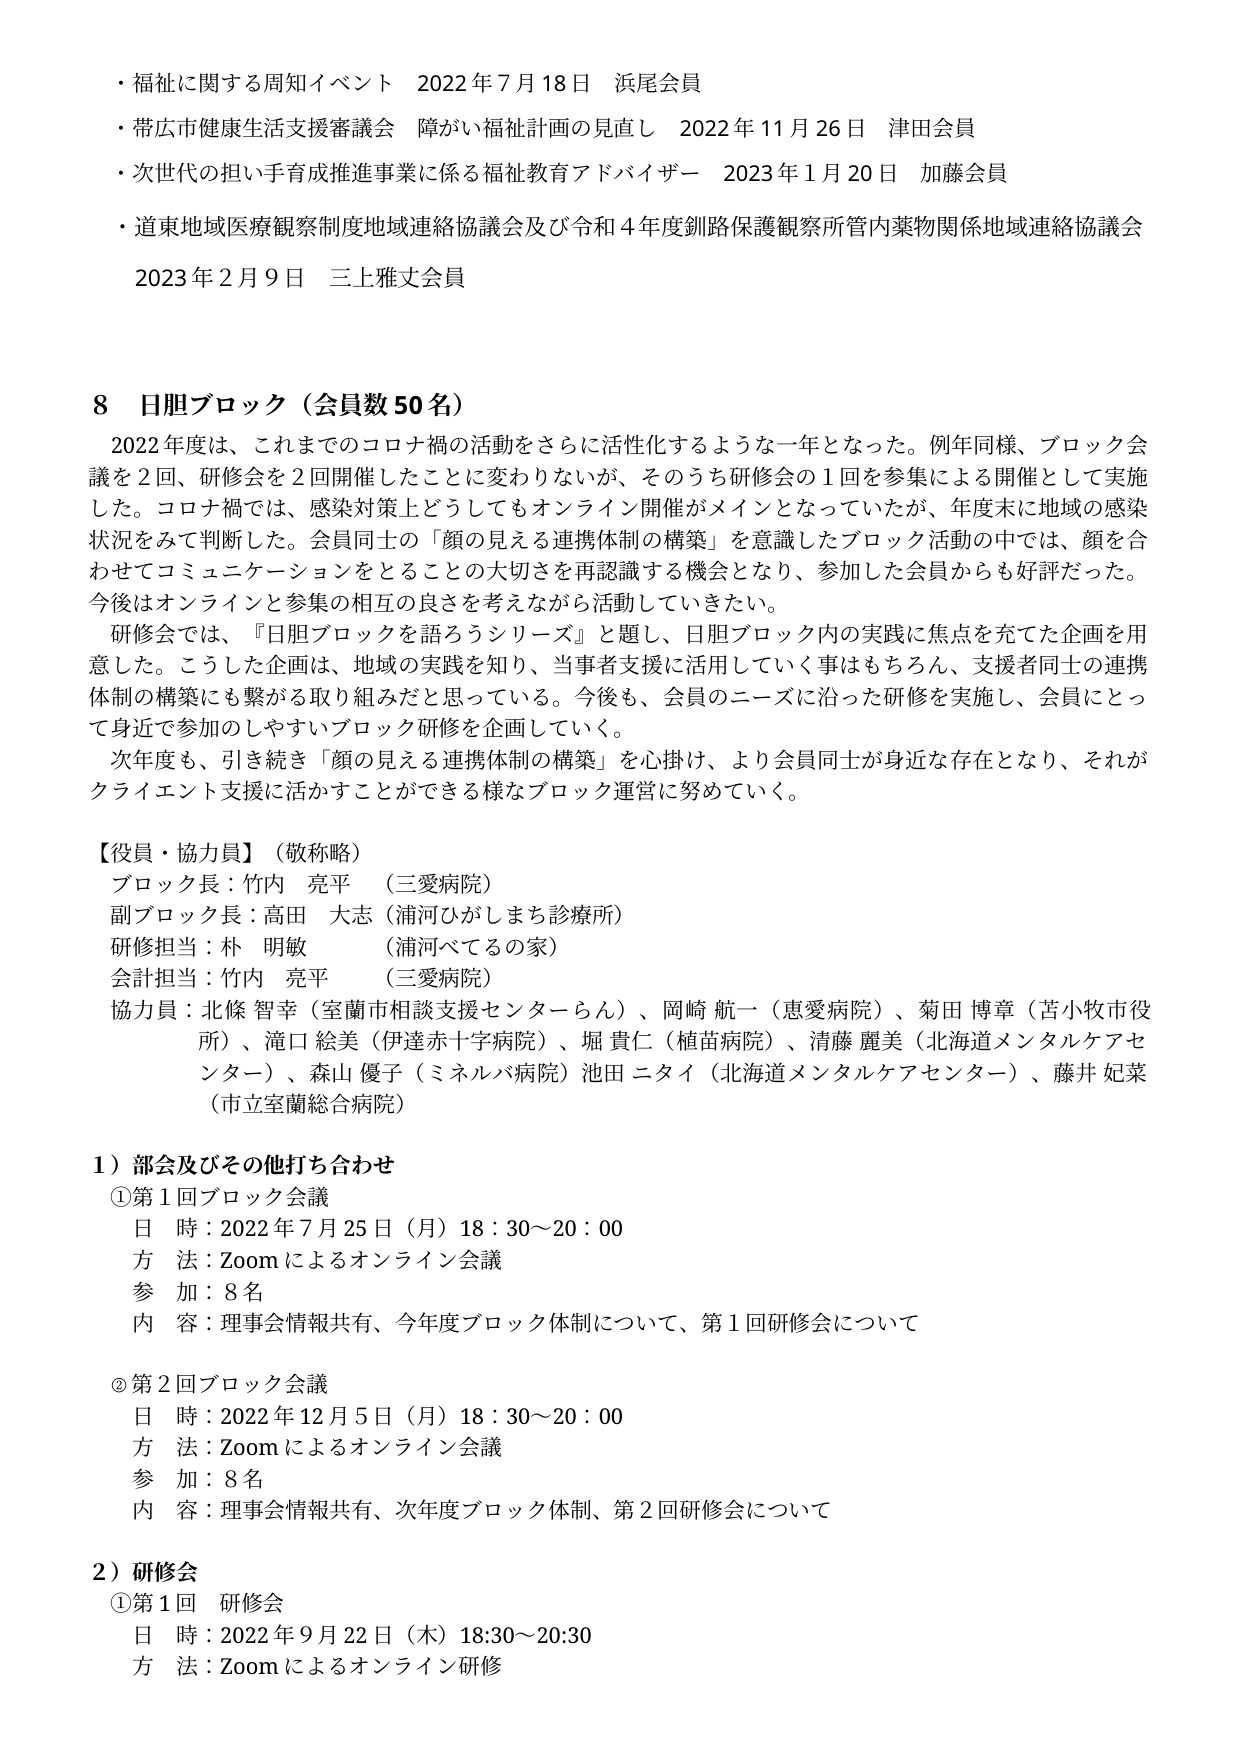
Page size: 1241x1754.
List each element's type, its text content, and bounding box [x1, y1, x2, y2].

text 2023年２月９日 三上雅丈会員 [89, 252, 1152, 299]
text 内 容：理事会情報共有、次年度ブロック体制、第２回研修会について [89, 1493, 1152, 1525]
text ・福祉に関する周知イベント 2022年７月18日 浜尾会員 [89, 59, 1152, 104]
text ブロック長：竹内 亮平 （三愛病院） [89, 867, 1152, 899]
text 日 時：2022年７月25日（月）18：30～20：00 [89, 1212, 1152, 1243]
text 参 加：８名 [89, 1462, 1152, 1493]
text ①第1回 研修会 [89, 1586, 1152, 1618]
text 内 容：理事会情報共有、今年度ブロック体制について、第１回研修会について [89, 1306, 1152, 1338]
text 日 時：2022年９月22日（木）18:30～20:30 [89, 1618, 1152, 1649]
text ８ 日胆ブロック（会員数50名） [89, 377, 1152, 428]
text 2022年度は、これまでのコロナ禍の活動をさらに活性化するような一年となった。例年同様、ブロック会議を２回、研修会を２回開催したことに変わりないが、そのうち研修会の１回を参集による開催として実施した。コロナ禍では、感染対策上どうしてもオンライン開催がメインとなっていたが、年度末に地域の感染状況をみて判断した。会員同士の「顔の見える連携体制の構築」を意識したブロック活動の中では、顔を合わせてコミュニケーションをとることの大切さを再認識する機会となり、参加した会員からも好評だった。今後はオンラインと参集の相互の良さを考えながら活動していきたい。 [89, 428, 1152, 617]
text 【役員・協力員】（敬称略） [89, 836, 1152, 867]
text ・次世代の担い手育成推進事業に係る福祉教育アドバイザー 2023年１月20日 加藤会員 [877, 149, 1152, 194]
text 研修会では、『日胆ブロックを語ろうシリーズ』と題し、日胆ブロック内の実践に焦点を充てた企画を用意した。こうした企画は、地域の実践を知り、当事者支援に活用していく事はもちろん、支援者同士の連携体制の構築にも繋がる取り組みだと思っている。今後も、会員のニーズに沿った研修を実施し、会員にとって身近で参加のしやすいブロック研修を企画していく。 [89, 617, 1152, 743]
text 方 法：Zoomによるオンライン会議 [89, 1431, 1152, 1462]
text １）部会及びその他打ち合わせ [89, 1149, 1152, 1180]
text 副ブロック長：高田 大志（浦河ひがしまち診療所） [89, 899, 1152, 930]
text 日 時：2022年12月５日（月）18：30～20：00 [89, 1399, 1152, 1431]
text ・帯広市健康生活支援審議会 障がい福祉計画の見直し 2022年11月26日 津田会員 [89, 104, 1152, 149]
text 研修担当：朴 明敏 （浦河べてるの家） [89, 930, 1152, 962]
text ②第２回ブロック会議 [89, 1367, 1152, 1399]
text 次年度も、引き続き「顔の見える連携体制の構築」を心掛け、より会員同士が身近な存在となり、それがクライエント支援に活かすことができる様なブロック運営に努めていく。 [89, 743, 1152, 806]
text 会計担当：竹内 亮平 （三愛病院） [89, 962, 1152, 993]
text ・道東地域医療観察制度地域連絡協議会及び令和４年度釧路保護観察所管内薬物関係地域連絡協議会 [89, 208, 1152, 241]
text 参 加：８名 [89, 1275, 1152, 1306]
text ・次世代の担い手育成推進事業に係る福祉教育アドバイザー 2023年１月20日 加藤会員 [89, 149, 723, 194]
text ２）研修会 [89, 1555, 1152, 1586]
text 方 法：Zoomによるオンライン研修 [89, 1649, 1152, 1681]
text 協力員：北條 智幸（室蘭市相談支援センターらん）、岡崎 航一（恵愛病院）、菊田 博章（苫小牧市役所）、滝口 絵美（伊達赤十字病院）、堀 貴仁（植苗病院）、清藤 麗美（北海道メンタルケアセンター）、森山 優子（ミネルバ病院）池田 ニタイ（北海道メンタルケアセンター）、藤井 妃菜（市立室蘭総合病院） [111, 993, 1152, 1119]
text ①第１回ブロック会議 [89, 1180, 1152, 1212]
text 方 法：Zoomによるオンライン会議 [89, 1243, 1152, 1275]
